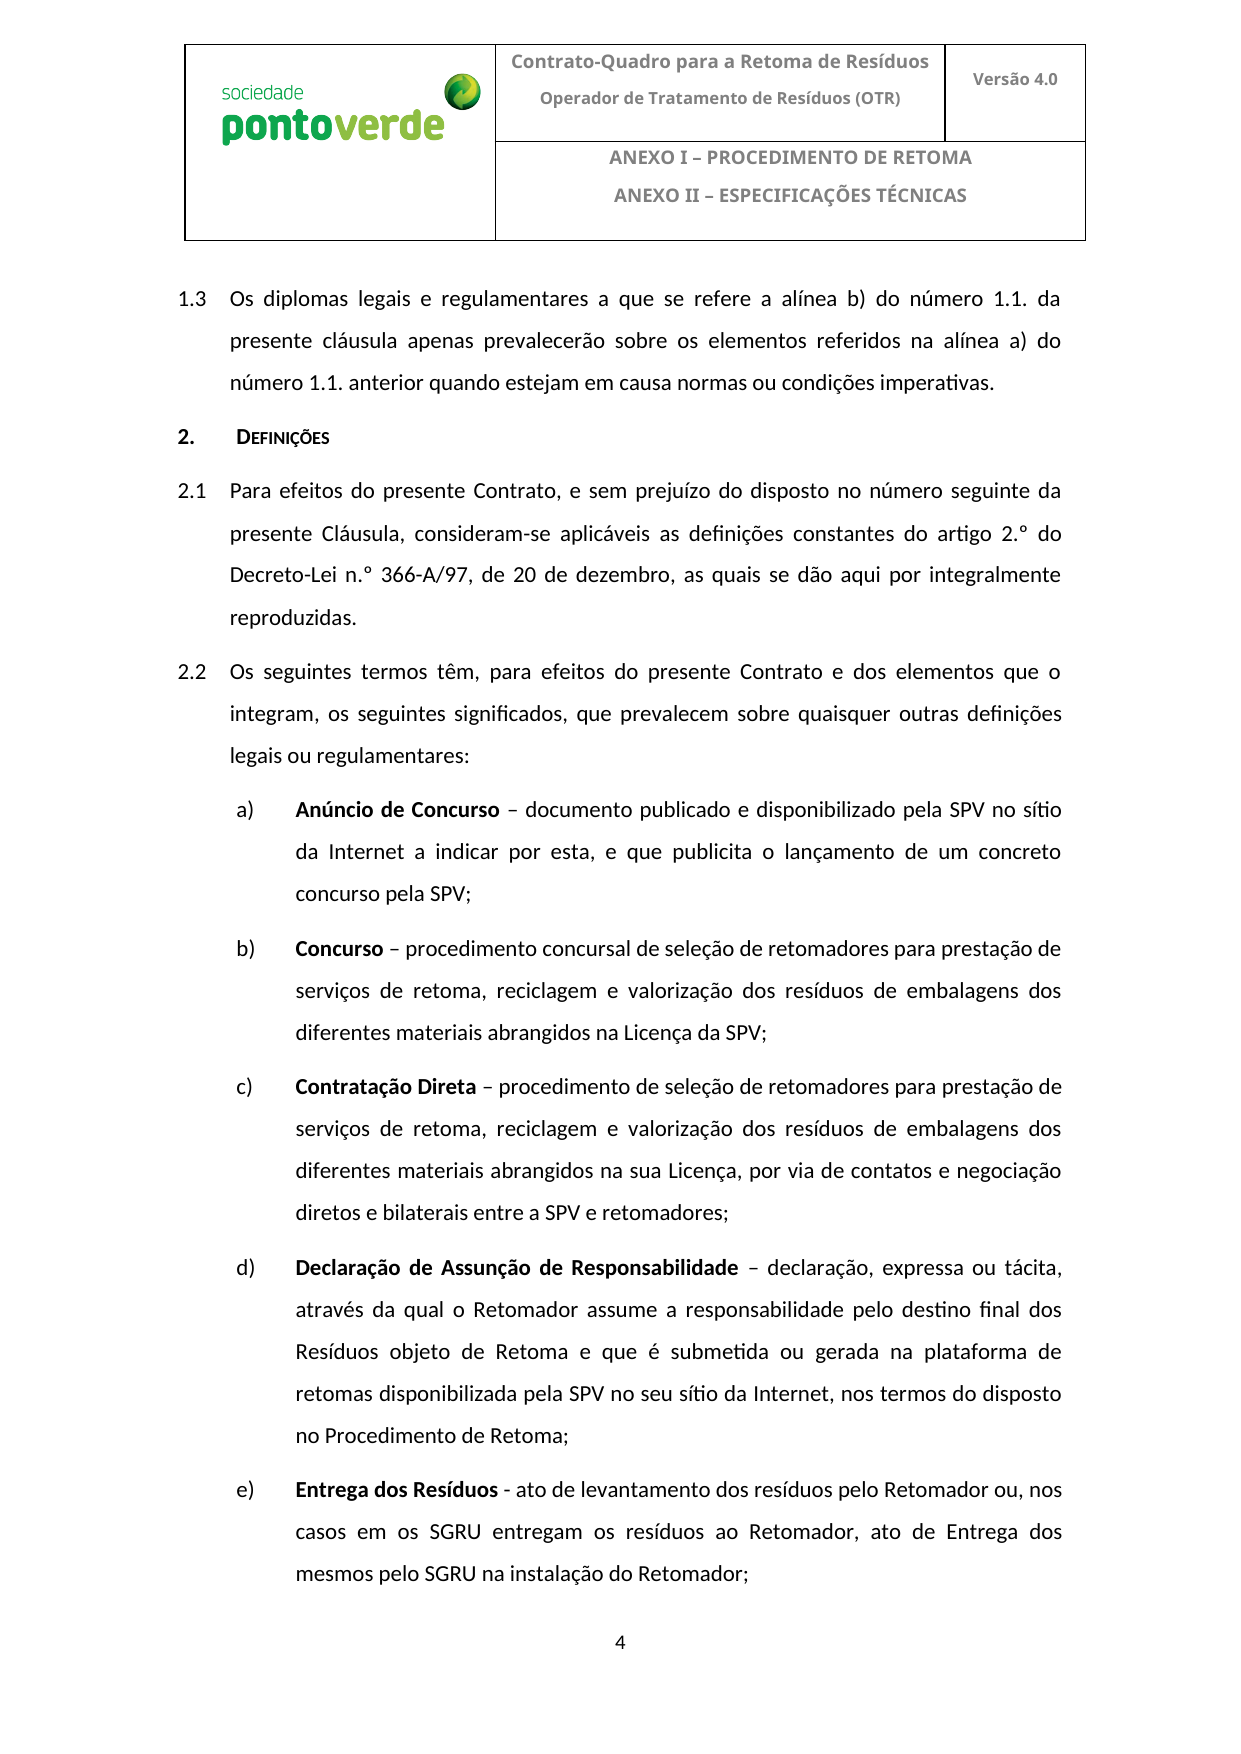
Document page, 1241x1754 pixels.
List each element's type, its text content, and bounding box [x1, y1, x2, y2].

list Concurso – procedimento concursal de seleção de retomadores para prestação de serviços de retoma, reciclagem e valorização dos resíduos de embalagens dos diferentes materiais abrangidos na Licença da SPV; [236, 934, 1063, 1046]
list Contratação Direta – procedimento de seleção de retomadores para prestação de serviços de retoma, reciclagem e valorização dos resíduos de embalagens dos diferentes materiais abrangidos na sua Licença, por via de contatos e negociação diretos e bilaterais entre a SPV e retomadores; [236, 1072, 1063, 1226]
list Os diplomas legais e regulamentares a que se refere a alínea b) do número 1.1. da presente cláusula apenas prevalecerão sobre os elementos referidos na alínea a) do número 1.1. anterior quando estejam em causa normas ou condições imperativas. [177, 284, 1063, 396]
list Anúncio de Concurso – documento publicado e disponibilizado pela SPV no sítio da Internet a indicar por esta, e que publicita o lançamento de um concreto concurso pela SPV; [236, 796, 1063, 907]
list Definições [177, 422, 1063, 450]
picture [185, 67, 485, 168]
list Entrega dos Resíduos - ato de levantamento dos resíduos pelo Retomador ou, nos casos em os SGRU entregam os resíduos ao Retomador, ato de Entrega dos mesmos pelo SGRU na instalação do Retomador; [236, 1475, 1063, 1587]
list Os seguintes termos têm, para efeitos do presente Contrato e dos elementos que o integram, os seguintes significados, que prevalecem sobre quaisquer outras definições legais ou regulamentares: [177, 657, 1063, 769]
list Declaração de Assunção de Responsabilidade – declaração, expressa ou tácita, através da qual o Retomador assume a responsabilidade pelo destino final dos Resíduos objeto de Retoma e que é submetida ou gerada na plataforma de retomas disponibilizada pela SPV no seu sítio da Internet, nos termos do disposto no Procedimento de Retoma; [236, 1253, 1063, 1449]
list Para efeitos do presente Contrato, e sem prejuízo do disposto no número seguinte da presente Cláusula, consideram-se aplicáveis as definições constantes do artigo 2.º do , de 20 de dezembro, as quais se dão aqui por integralmente reproduzidas. [177, 477, 1063, 631]
